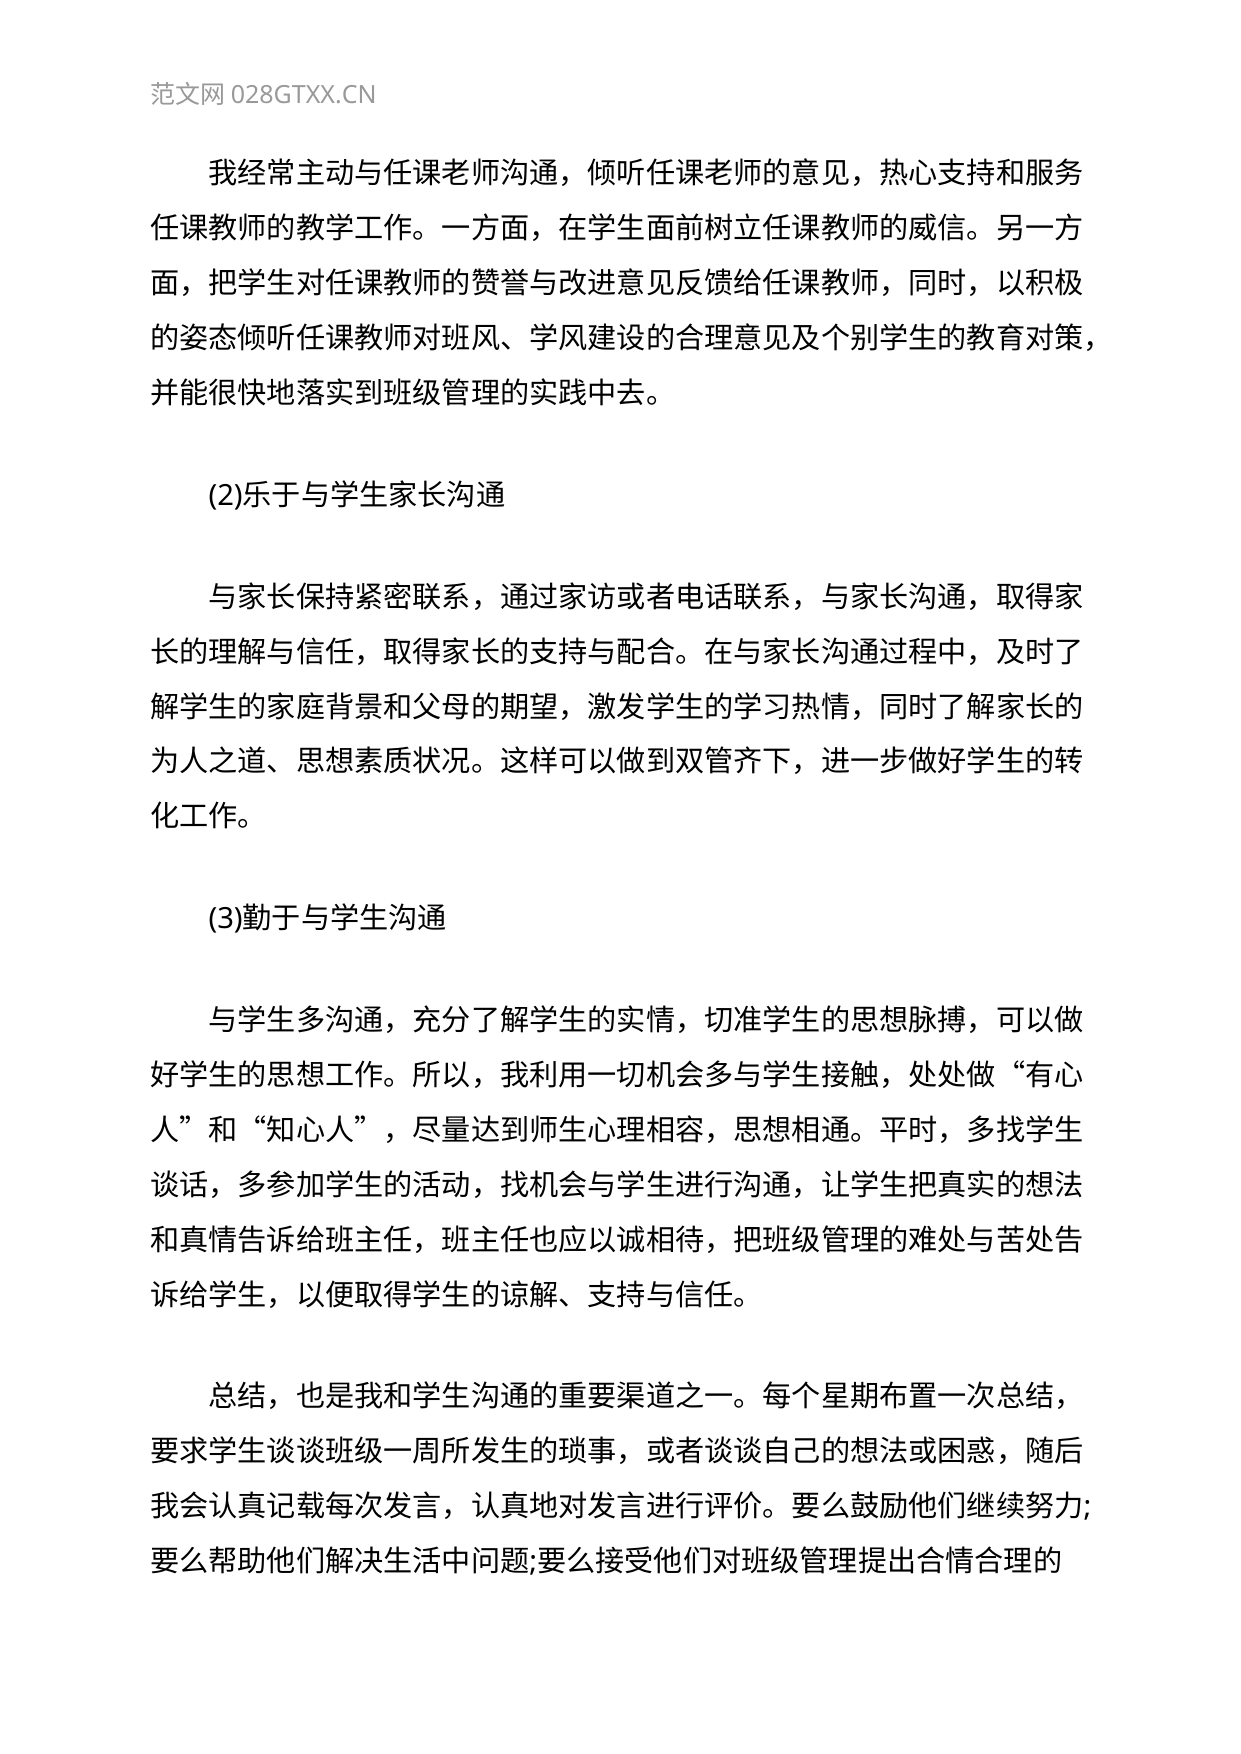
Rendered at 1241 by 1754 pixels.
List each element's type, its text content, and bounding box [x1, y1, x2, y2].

text 我经常主动与任课老师沟通，倾听任课老师的意见，热心支持和服务任课教师的教学工作。一方面，在学生面前树立任课教师的威信。另一方面，把学生对任课教师的赞誉与改进意见反馈给任课教师，同时，以积极的姿态倾听任课教师对班风、学风建设的合理意见及个别学生的教育对策，并能很快地落实到班级管理的实践中去。 [150, 150, 1090, 412]
text (2)乐于与学生家长沟通 [150, 471, 1090, 514]
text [150, 1373, 1090, 1580]
text (3)勤于与学生沟通 [150, 895, 1090, 937]
text 与家长保持紧密联系，通过家访或者电话联系，与家长沟通，取得家长的理解与信任，取得家长的支持与配合。在与家长沟通过程中，及时了解学生的家庭背景和父母的期望，激发学生的学习热情，同时了解家长的为人之道、思想素质状况。这样可以做到双管齐下，进一步做好学生的转化工作。 [150, 573, 1090, 835]
text 与学生多沟通，充分了解学生的实情，切准学生的思想脉搏，可以做好学生的思想工作。所以，我利用一切机会多与学生接触，处处做“有心人”和“知心人”，尽量达到师生心理相容，思想相通。平时，多找学生谈话，多参加学生的活动，找机会与学生进行沟通，让学生把真实的想法和真情告诉给班主任，班主任也应以诚相待，把班级管理的难处与苦处告诉给学生，以便取得学生的谅解、支持与信任。 [150, 997, 1090, 1313]
